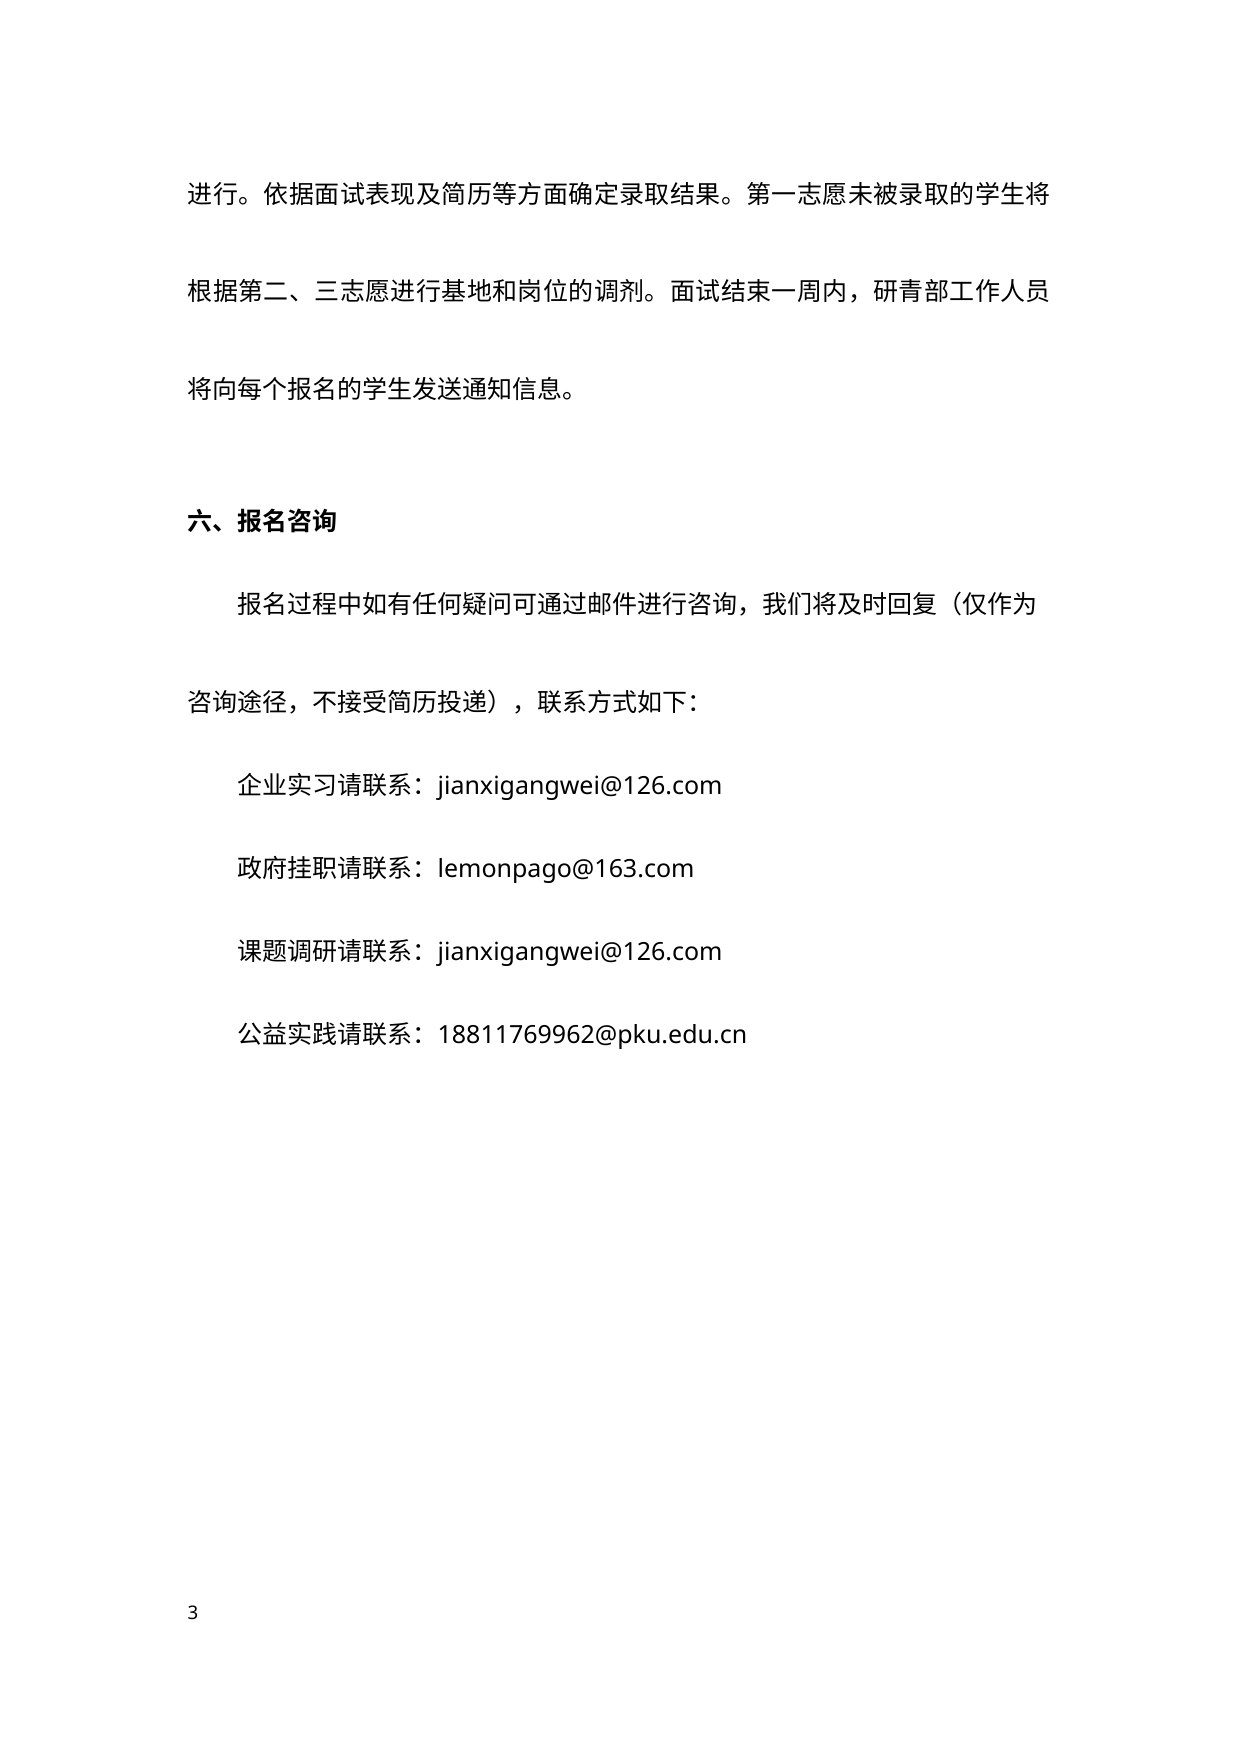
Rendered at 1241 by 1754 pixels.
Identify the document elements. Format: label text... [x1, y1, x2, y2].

text 报名过程中如有任何疑问可通过邮件进行咨询，我们将及时回复（仅作为咨询途径，不接受简历投递），联系方式如下： [187, 571, 1053, 733]
text 企业实习请联系：jianxigangwei@126.com [187, 751, 1053, 816]
text 政府挂职请联系：lemonpago@163.com [187, 834, 1053, 899]
text 公益实践请联系：18811769962@pku.edu.cn [187, 1001, 1053, 1066]
text 课题调研请联系：jianxigangwei@126.com [187, 917, 1053, 982]
text 六、报名咨询 [187, 487, 1053, 552]
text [187, 160, 1053, 420]
